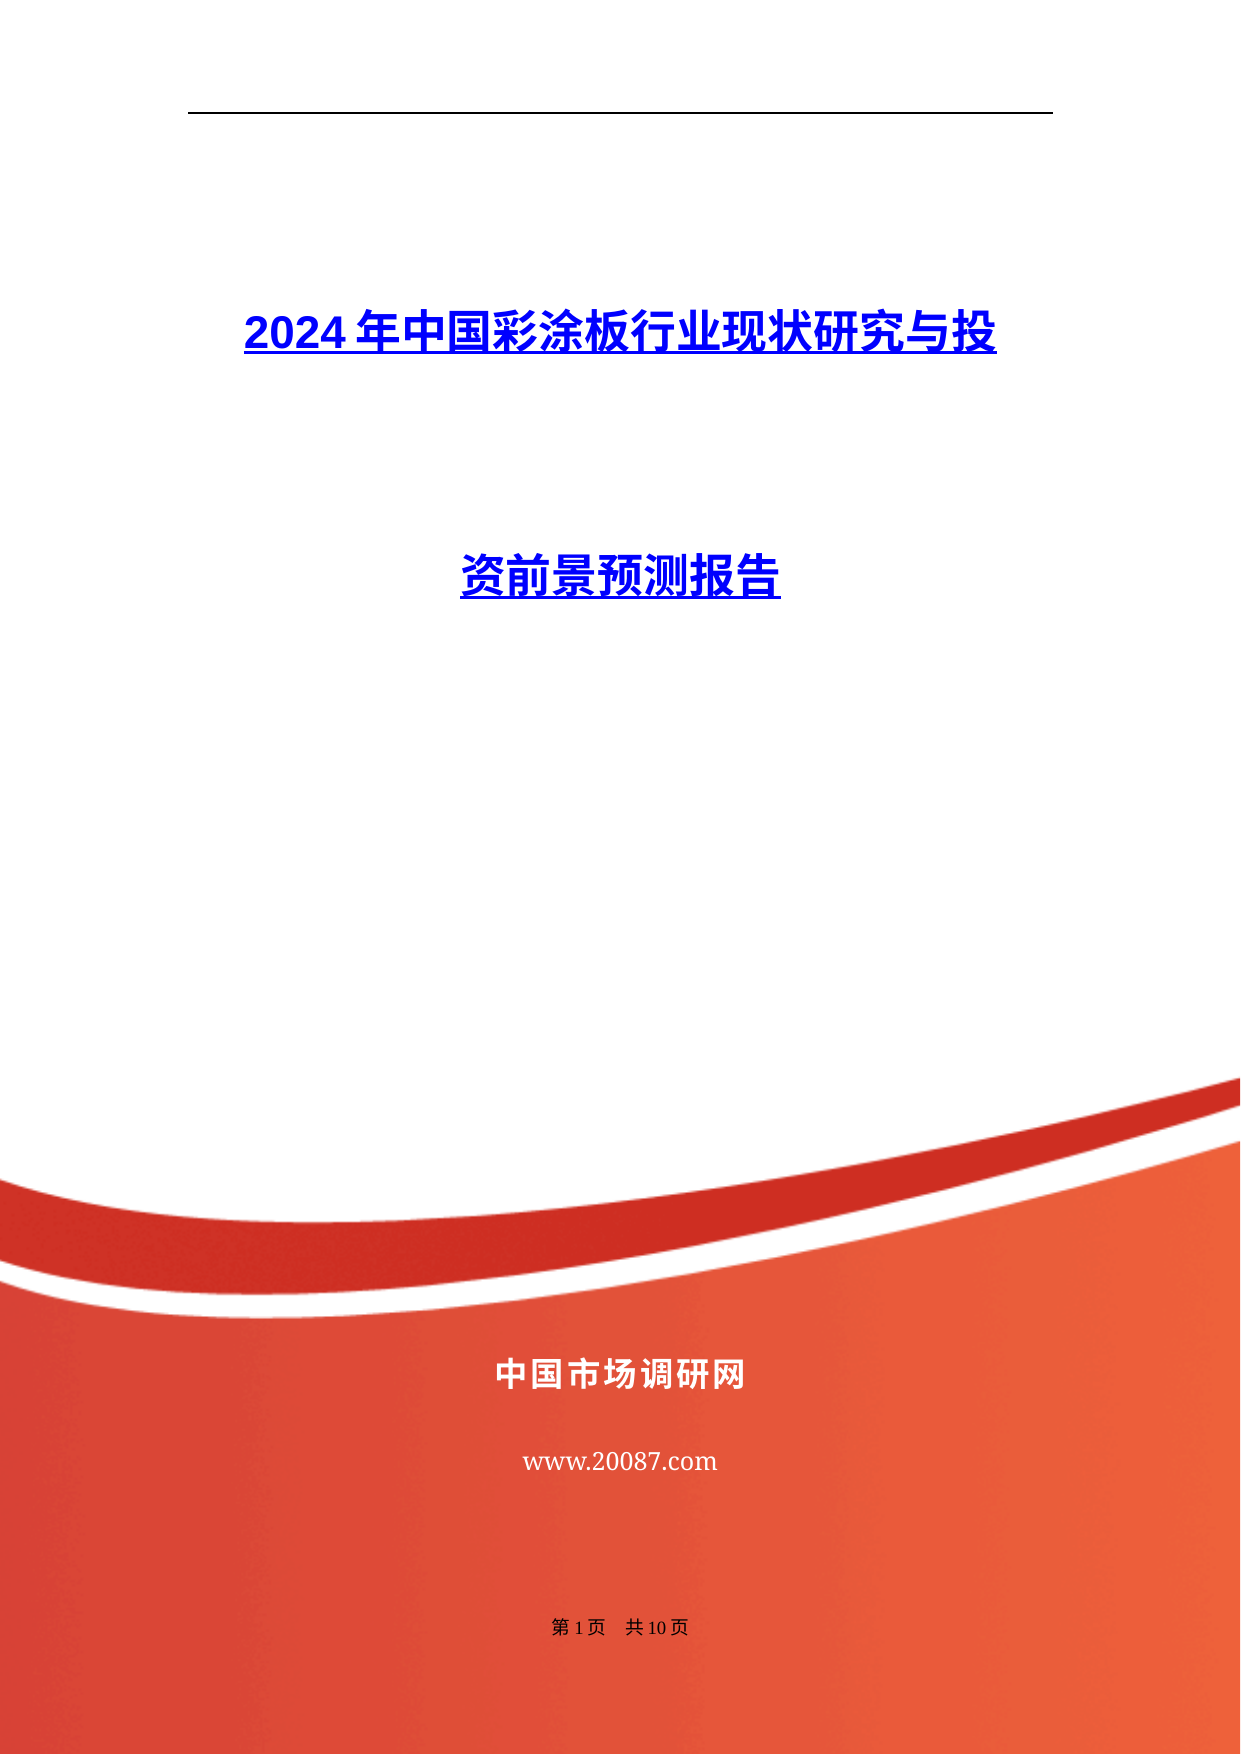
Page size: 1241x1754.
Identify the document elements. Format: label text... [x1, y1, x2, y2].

table_header 2024年中国彩涂板行业现状研究与投资前景预测报告 [188, 207, 1053, 773]
subtitle 中国市场调研网 [187, 1339, 1053, 1404]
picture [0, 1006, 1241, 1754]
text www.20087.com [187, 1428, 1053, 1493]
